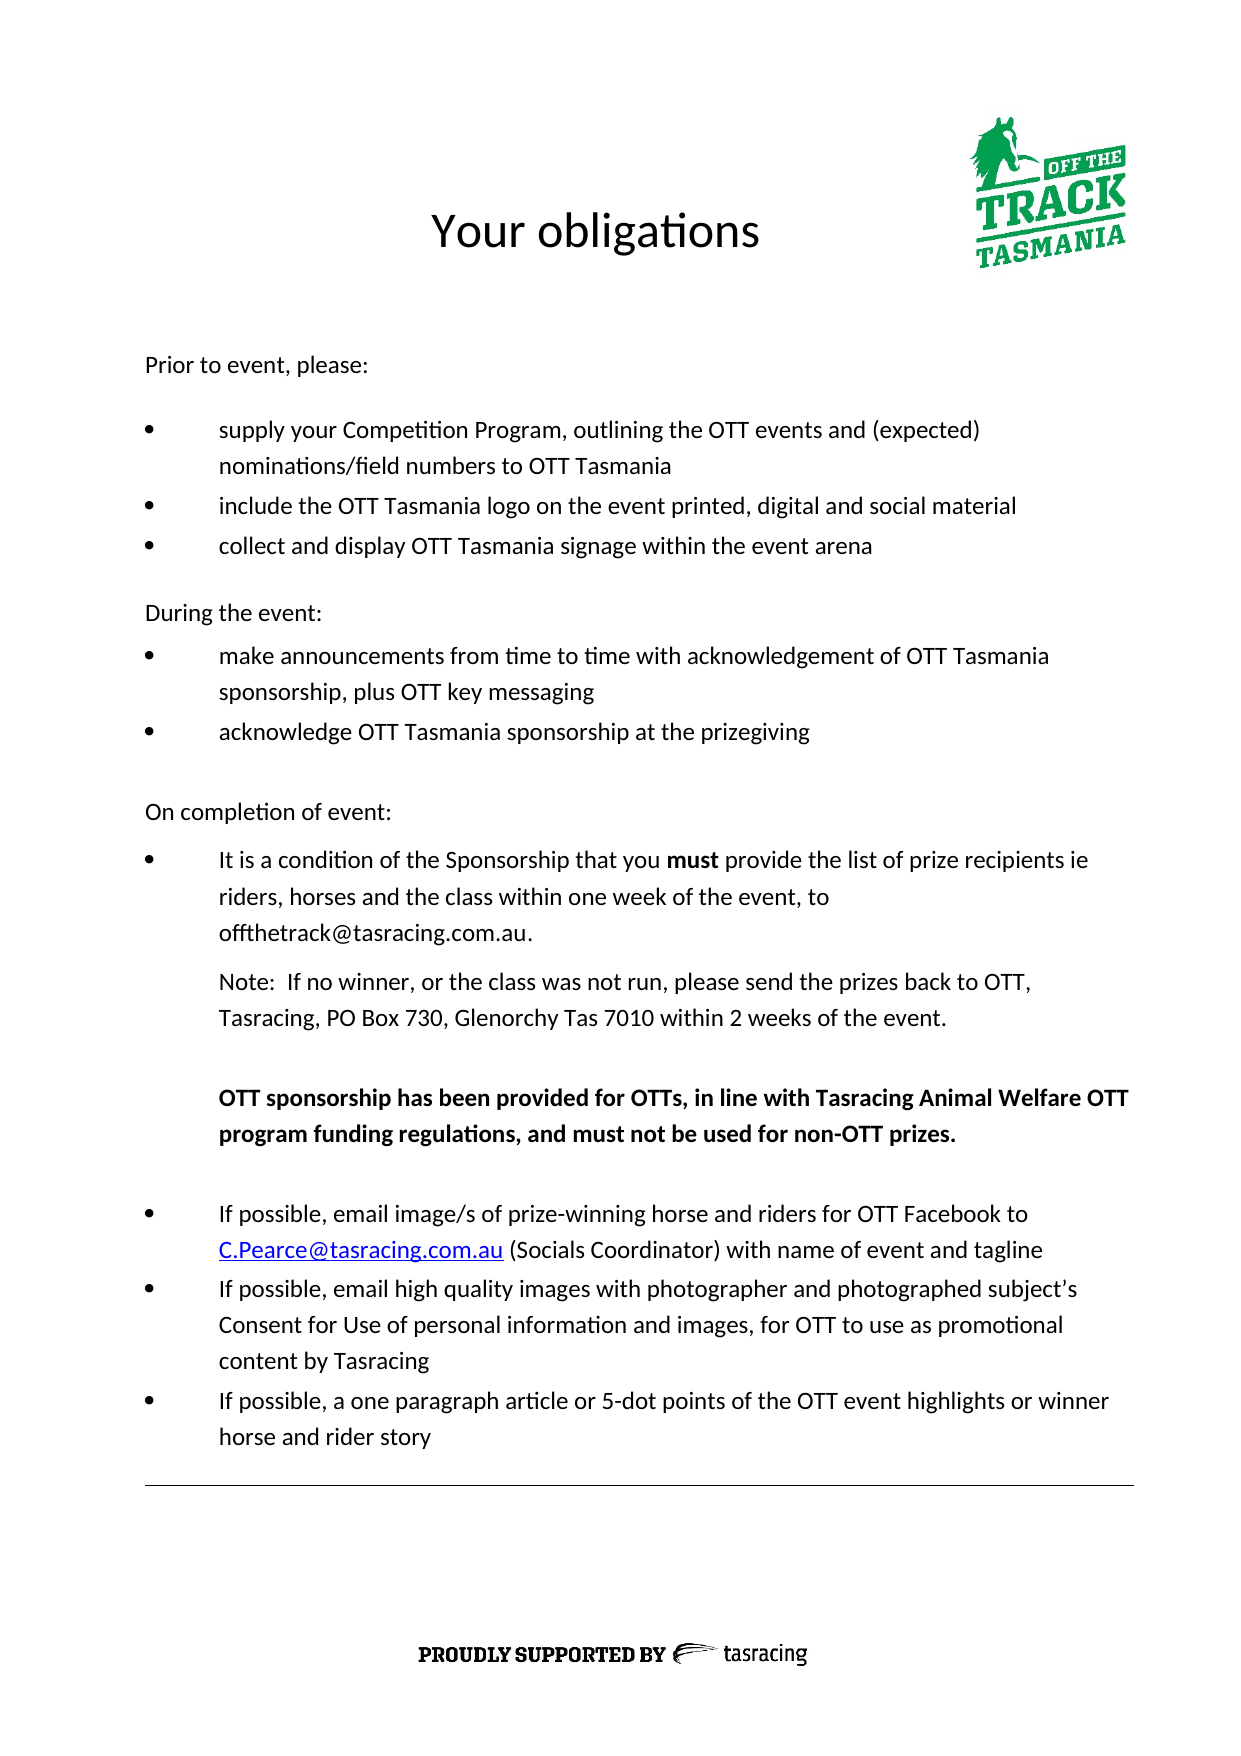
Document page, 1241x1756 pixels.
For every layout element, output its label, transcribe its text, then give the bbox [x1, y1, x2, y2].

list If possible, a one paragraph article or 5-dot points of the OTT event highlights or winner horse and rider story [145, 1385, 1134, 1452]
list acknowledge OTT Tasmania sponsorship at the prizegiving [145, 716, 1134, 747]
text Prior to event, please: [145, 349, 1134, 380]
text Your obligations [370, 199, 1134, 260]
picture [391, 1631, 841, 1676]
list collect and display OTT Tasmania signage within the event arena [145, 530, 1134, 561]
text On completion of event: [145, 796, 1134, 827]
text Note: If no winner, or the class was not run, please send the prizes back to OTT, Tasracing, PO Box 730, Glenorchy Tas 7010 within 2 weeks of the event. [219, 966, 1134, 1032]
list If possible, email image/s of prize-winning horse and riders for OTT Facebook to C.Pearce@tasracing.com.au (Socials Coordinator) with name of event and tagline [145, 1198, 1134, 1264]
list If possible, email high quality images with photographer and photographed subject’s Consent for Use of personal information and images, for OTT to use as promotional content by Tasracing [145, 1274, 1134, 1376]
picture [953, 98, 1141, 286]
list make announcements from time to time with acknowledgement of OTT Tasmania sponsorship, plus OTT key messaging [145, 640, 1134, 707]
list include the OTT Tasmania logo on the event printed, digital and social material [145, 490, 1134, 521]
list supply your Competition Program, outlining the OTT events and (expected) nominations/ﬁeld numbers to OTT Tasmania [145, 414, 1134, 481]
text OTT sponsorship has been provided for OTTs, in line with Tasracing Animal Welfare OTT program funding regulations, and must not be used for non-OTT prizes. [219, 1082, 1134, 1148]
text During the event: [145, 597, 1134, 627]
list It is a condition of the Sponsorship that you must provide the list of prize recipients ie riders, horses and the class within one week of the event, to offthetrack@tasracing.com.au. [145, 844, 1134, 947]
